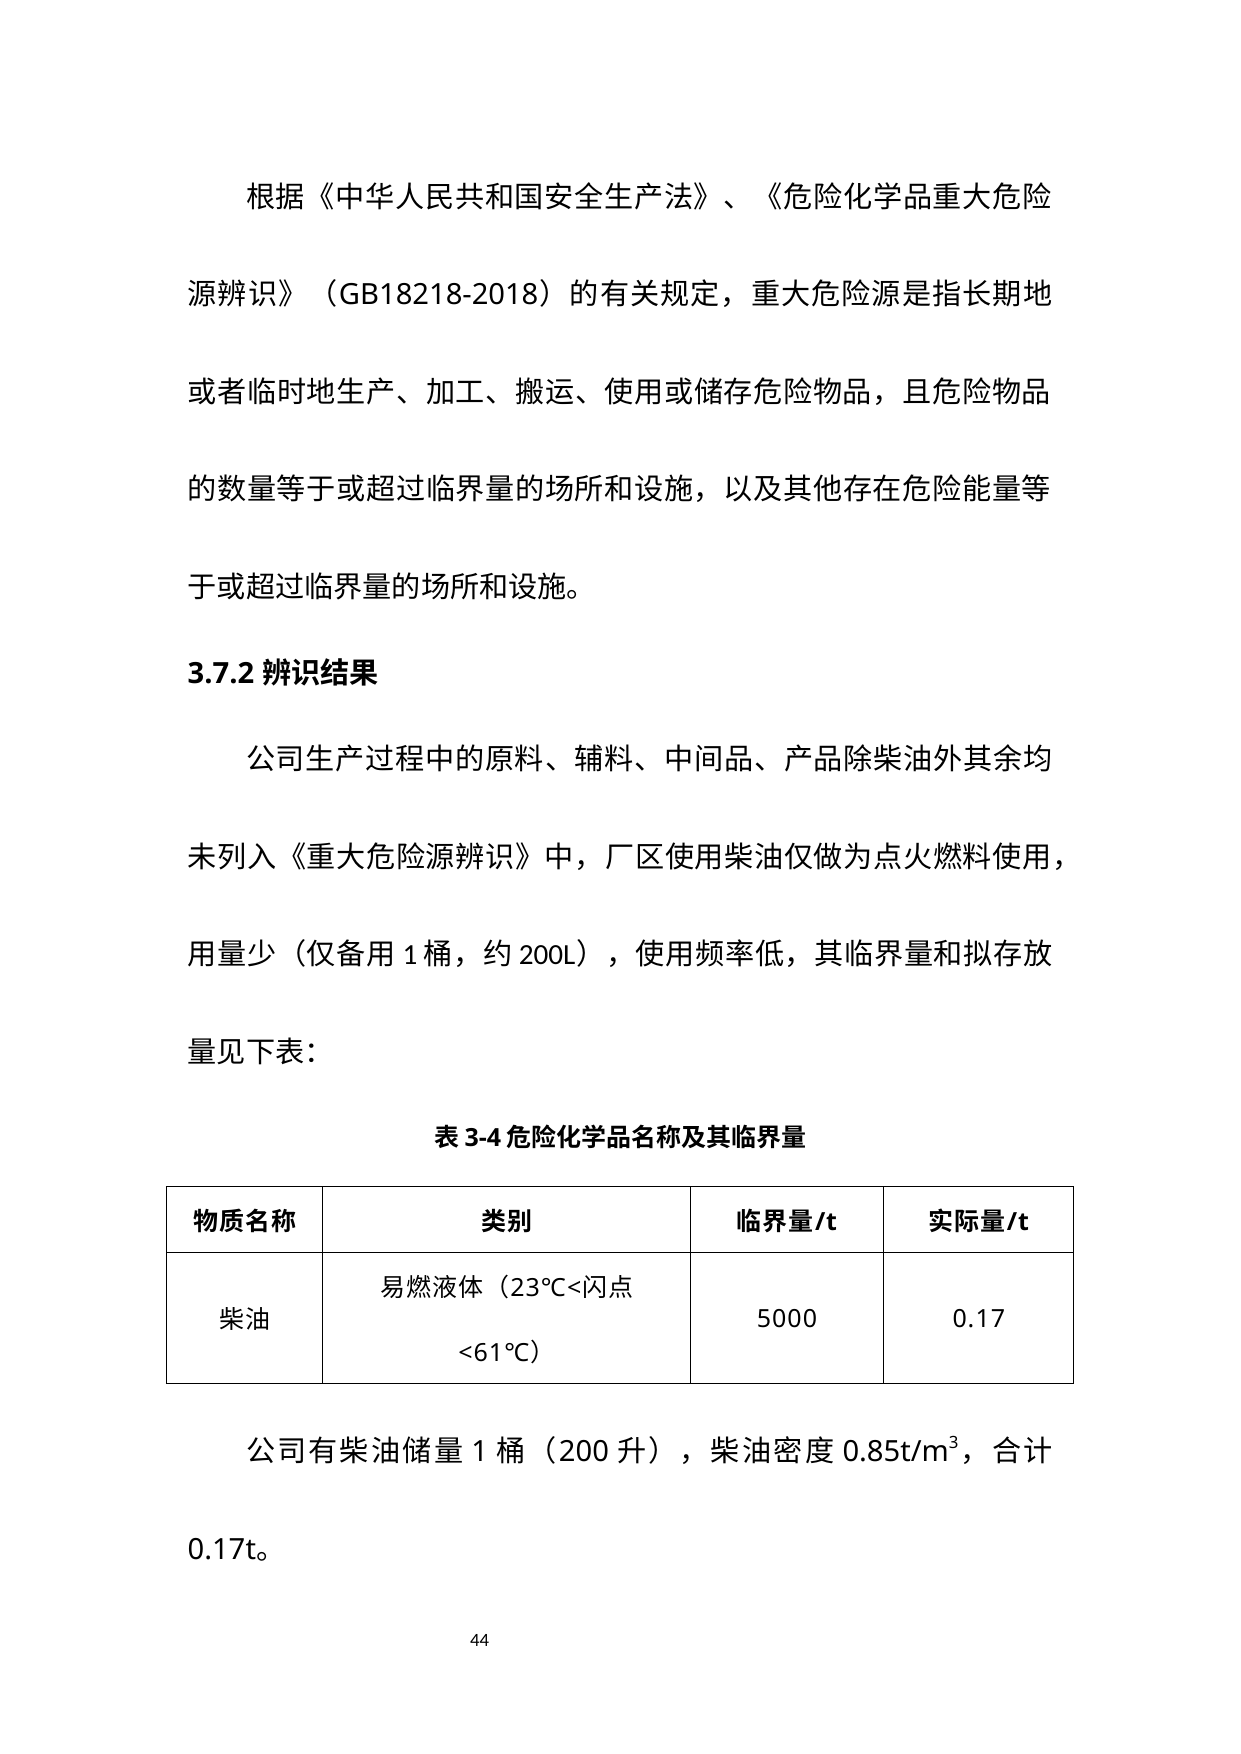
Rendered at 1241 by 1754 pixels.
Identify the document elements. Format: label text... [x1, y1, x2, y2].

table_cell 5000 [691, 1253, 883, 1383]
table_header 实际量/t [884, 1187, 1073, 1252]
text 公司生产过程中的原料、辅料、中间品、产品除柴油外其余均未列入《重大危险源辨识》中，厂区使用柴油仅做为点火燃料使用，用量少（仅备用1桶，约200L），使用频率低，其临界量和拟存放量见下表： [187, 724, 1053, 1082]
table_cell 易燃液体（23℃<闪点<61℃） [323, 1253, 690, 1383]
text 根据《中华人民共和国安全生产法》、《危险化学品重大危险源辨识》（GB18218-2018）的有关规定，重大危险源是指长期地或者临时地生产、加工、搬运、使用或储存危险物品，且危险物品的数量等于或超过临界量的场所和设施，以及其他存在危险能量等于或超过临界量的场所和设施。 [187, 162, 1053, 617]
table_cell 0.17 [884, 1253, 1073, 1383]
table_header 类别 [323, 1187, 690, 1252]
text 表3-4危险化学品名称及其临界量 [187, 1103, 1053, 1168]
table_cell 柴油 [167, 1253, 322, 1383]
table_header 临界量/t [691, 1187, 883, 1252]
text 3.7.2 辨识结果 [187, 638, 1053, 703]
text 公司有柴油储量1桶（200升），柴油密度0.85t/m3，合计0.17t。 [187, 1417, 1053, 1579]
table_header 物质名称 [167, 1187, 322, 1252]
